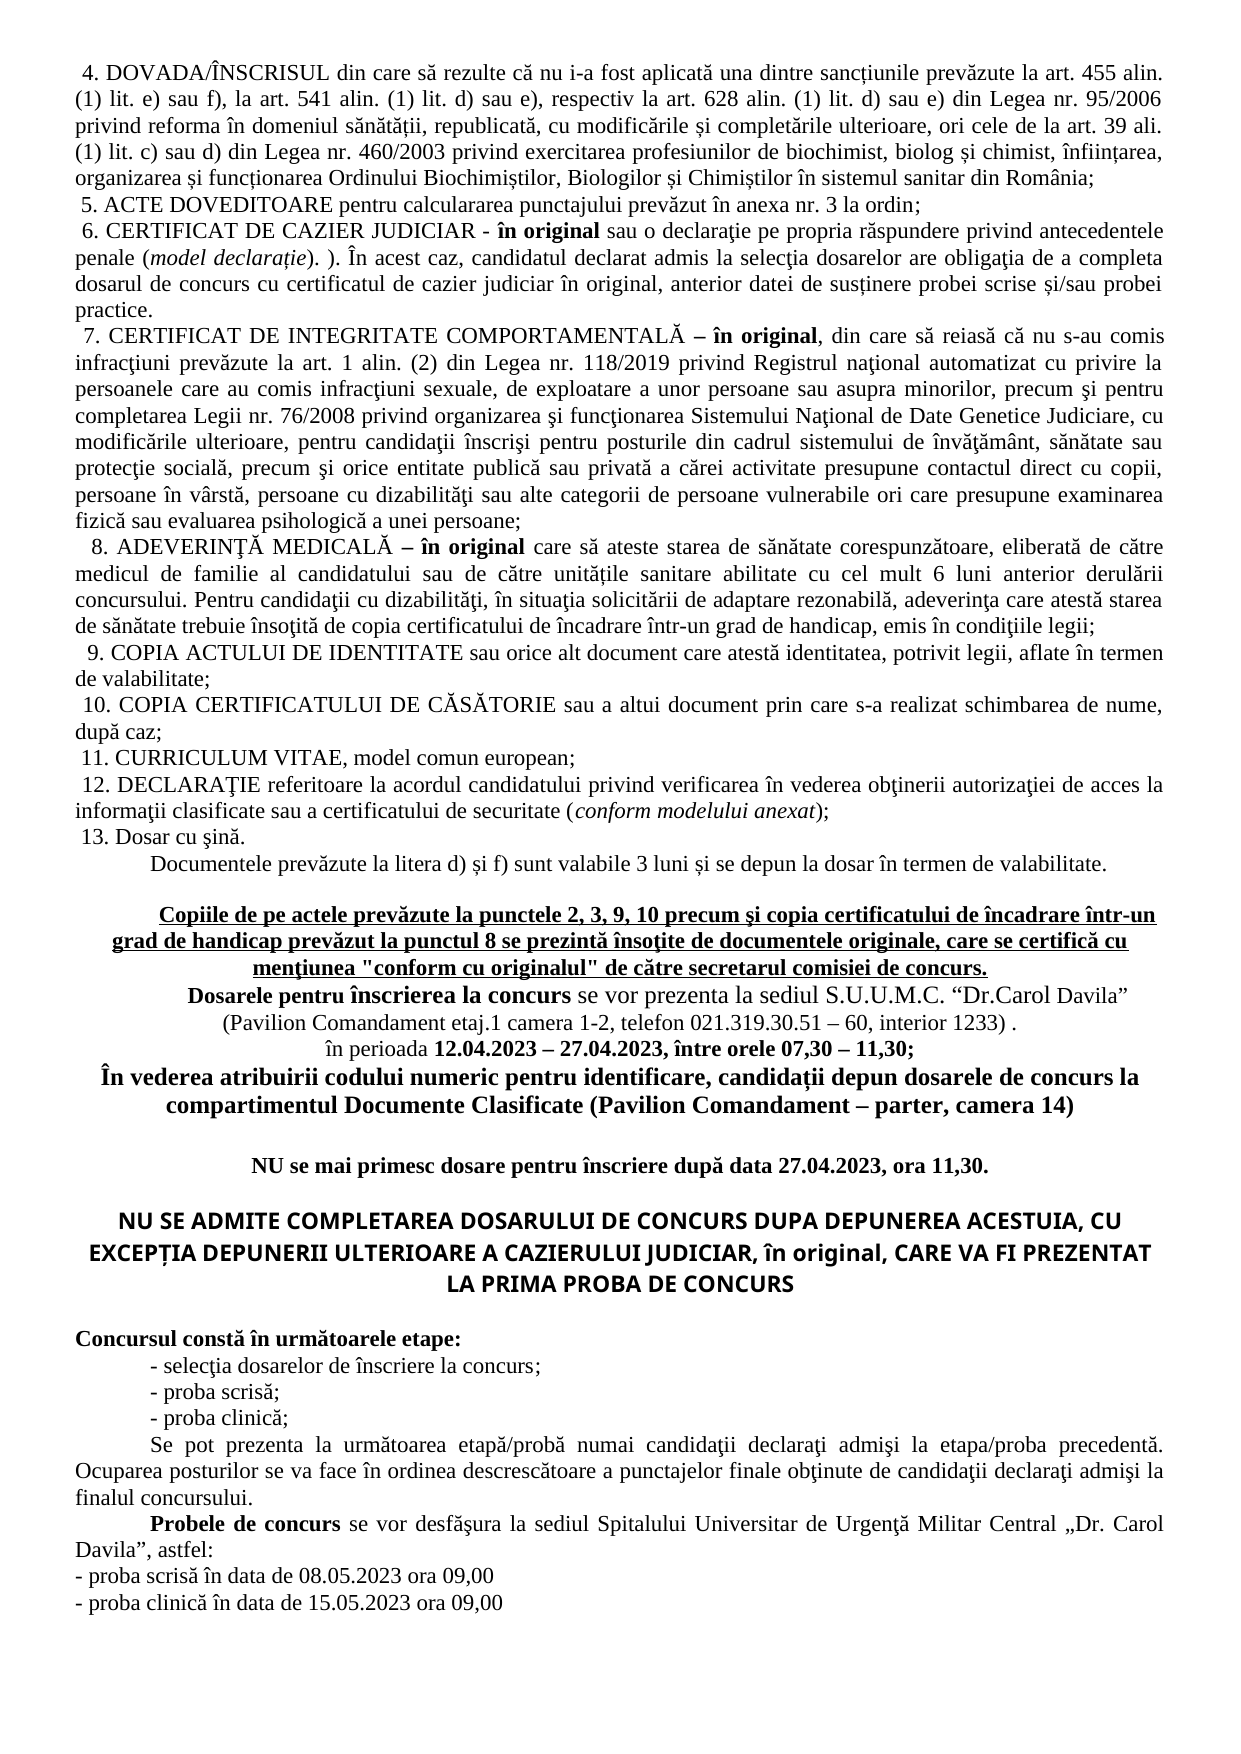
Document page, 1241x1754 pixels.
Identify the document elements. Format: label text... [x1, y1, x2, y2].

text 11. CURRICULUM VITAE, model comun european; [75, 744, 1165, 771]
text 13. Dosar cu şină. [75, 823, 1165, 850]
text 4. DOVADA/ÎNSCRISUL din care să rezulte că nu i-a fost aplicată una dintre sancțiunile prevăzute la art. 455 alin. (1) lit. e) sau f), la art. 541 alin. (1) lit. d) sau e), respectiv la art. 628 alin. (1) lit. d) sau e) din Legea nr. 95/2006 privind reforma în domeniul sănătății, republicată, cu modificările și completările ulterioare, ori cele de la art. 39 ali. (1) lit. c) sau d) din Legea nr. 460/2003 privind exercitarea profesiunilor de biochimist, biolog și chimist, înființarea, organizarea și funcționarea Ordinului Biochimiștilor, Biologilor și Chimiștilor în sistemul sanitar din România; [75, 59, 1165, 191]
text 10. COPIA CERTIFICATULUI DE CĂSĂTORIE sau a altui document prin care s-a realizat schimbarea de nume, după caz; [75, 692, 1165, 744]
text - selecţia dosarelor de înscriere la concurs; [75, 1352, 1165, 1378]
text - proba clinică în data de 15.05.2023 ora 09,00 [75, 1589, 1165, 1615]
text în perioada 12.04.2023 – 27.04.2023, între orele 07,30 – 11,30; [75, 1035, 1165, 1062]
text - proba clinică; [75, 1404, 1165, 1431]
text Probele de concurs se vor desfăşura la sediul Spitalului Universitar de Urgenţă Militar Central „Dr. Carol Davila”, astfel: [75, 1510, 1165, 1563]
text 7. CERTIFICAT DE INTEGRITATE COMPORTAMENTALĂ – în original, din care să reiasă că nu s-au comis infracţiuni prevăzute la art. 1 alin. (2) din Legea nr. 118/2019 privind Registrul naţional automatizat cu privire la persoanele care au comis infracţiuni sexuale, de exploatare a unor persoane sau asupra minorilor, precum şi pentru completarea Legii nr. 76/2008 privind organizarea şi funcţionarea Sistemului Naţional de Date Genetice Judiciare, cu modificările ulterioare, pentru candidaţii înscrişi pentru posturile din cadrul sistemului de învăţământ, sănătate sau protecţie socială, precum şi orice entitate publică sau privată a cărei activitate presupune contactul direct cu copii, persoane în vârstă, persoane cu dizabilităţi sau alte categorii de persoane vulnerabile ori care presupune examinarea fizică sau evaluarea psihologică a unei persoane; [75, 323, 1165, 533]
text 5. ACTE DOVEDITOARE pentru calculararea punctajului prevăzut în anexa nr. 3 la ordin; [75, 191, 1165, 217]
text Concursul constă în următoarele etape: [75, 1325, 1165, 1352]
text Documentele prevăzute la litera d) și f) sunt valabile 3 luni și se depun la dosar în termen de valabilitate. [75, 850, 1165, 876]
text - proba scrisă; [75, 1378, 1165, 1404]
text 12. DECLARAŢIE referitoare la acordul candidatului privind verificarea în vederea obţinerii autorizaţiei de acces la informaţii clasificate sau a certificatului de securitate (conform modelului anexat); [75, 771, 1165, 823]
text 9. COPIA ACTULUI DE IDENTITATE sau orice alt document care atestă identitatea, potrivit legii, aflate în termen de valabilitate; [75, 639, 1165, 692]
text NU se mai primesc dosare pentru înscriere după data 27.04.2023, ora 11,30. [75, 1153, 1165, 1179]
text Copiile de pe actele prevăzute la punctele 2, 3, 9, 10 precum şi copia certificatului de încadrare într-un grad de handicap prevăzut la punctul 8 se prezintă însoţite de documentele originale, care se certifică cu menţiunea "conform cu originalul" de către secretarul comisiei de concurs. [75, 901, 1165, 980]
text 6. CERTIFICAT DE CAZIER JUDICIAR - în original sau o declaraţie pe propria răspundere privind antecedentele penale (model declarație). ). În acest caz, candidatul declarat admis la selecţia dosarelor are obligaţia de a completa dosarul de concurs cu certificatul de cazier judiciar în original, anterior datei de susținere probei scrise și/sau probei practice. [75, 217, 1165, 323]
text Se pot prezenta la următoarea etapă/probă numai candidaţii declaraţi admişi la etapa/proba precedentă. Ocuparea posturilor se va face în ordinea descrescătoare a punctajelor finale obţinute de candidaţii declaraţi admişi la finalul concursului. [75, 1431, 1165, 1510]
text 8. ADEVERINŢĂ MEDICALĂ – în original care să ateste starea de sănătate corespunzătoare, eliberată de către medicul de familie al candidatului sau de către unitățile sanitare abilitate cu cel mult 6 luni anterior derulării concursului. Pentru candidaţii cu dizabilităţi, în situaţia solicitării de adaptare rezonabilă, adeverinţa care atestă starea de sănătate trebuie însoţită de copia certificatului de încadrare într-un grad de handicap, emis în condiţiile legii; [75, 533, 1165, 639]
text NU SE ADMITE COMPLETAREA DOSARULUI DE CONCURS DUPA DEPUNEREA ACESTUIA, CU EXCEPŢIA DEPUNERII ULTERIOARE A CAZIERULUI JUDICIAR, în original, CARE VA FI PREZENTAT LA PRIMA PROBA DE CONCURS [75, 1205, 1165, 1299]
text În vederea atribuirii codului numeric pentru identificare, candidații depun dosarele de concurs la compartimentul Documente Clasificate (Pavilion Comandament – parter, camera 14) [75, 1062, 1165, 1119]
text Dosarele pentru înscrierea la concurs se vor prezenta la sediul S.U.U.M.C. “Dr.Carol Davila” [75, 980, 1165, 1009]
text (Pavilion Comandament etaj.1 camera 1-2, telefon 021.319.30.51 – 60, interior 1233) . [75, 1009, 1165, 1035]
text - proba scrisă în data de 08.05.2023 ora 09,00 [75, 1563, 1165, 1589]
